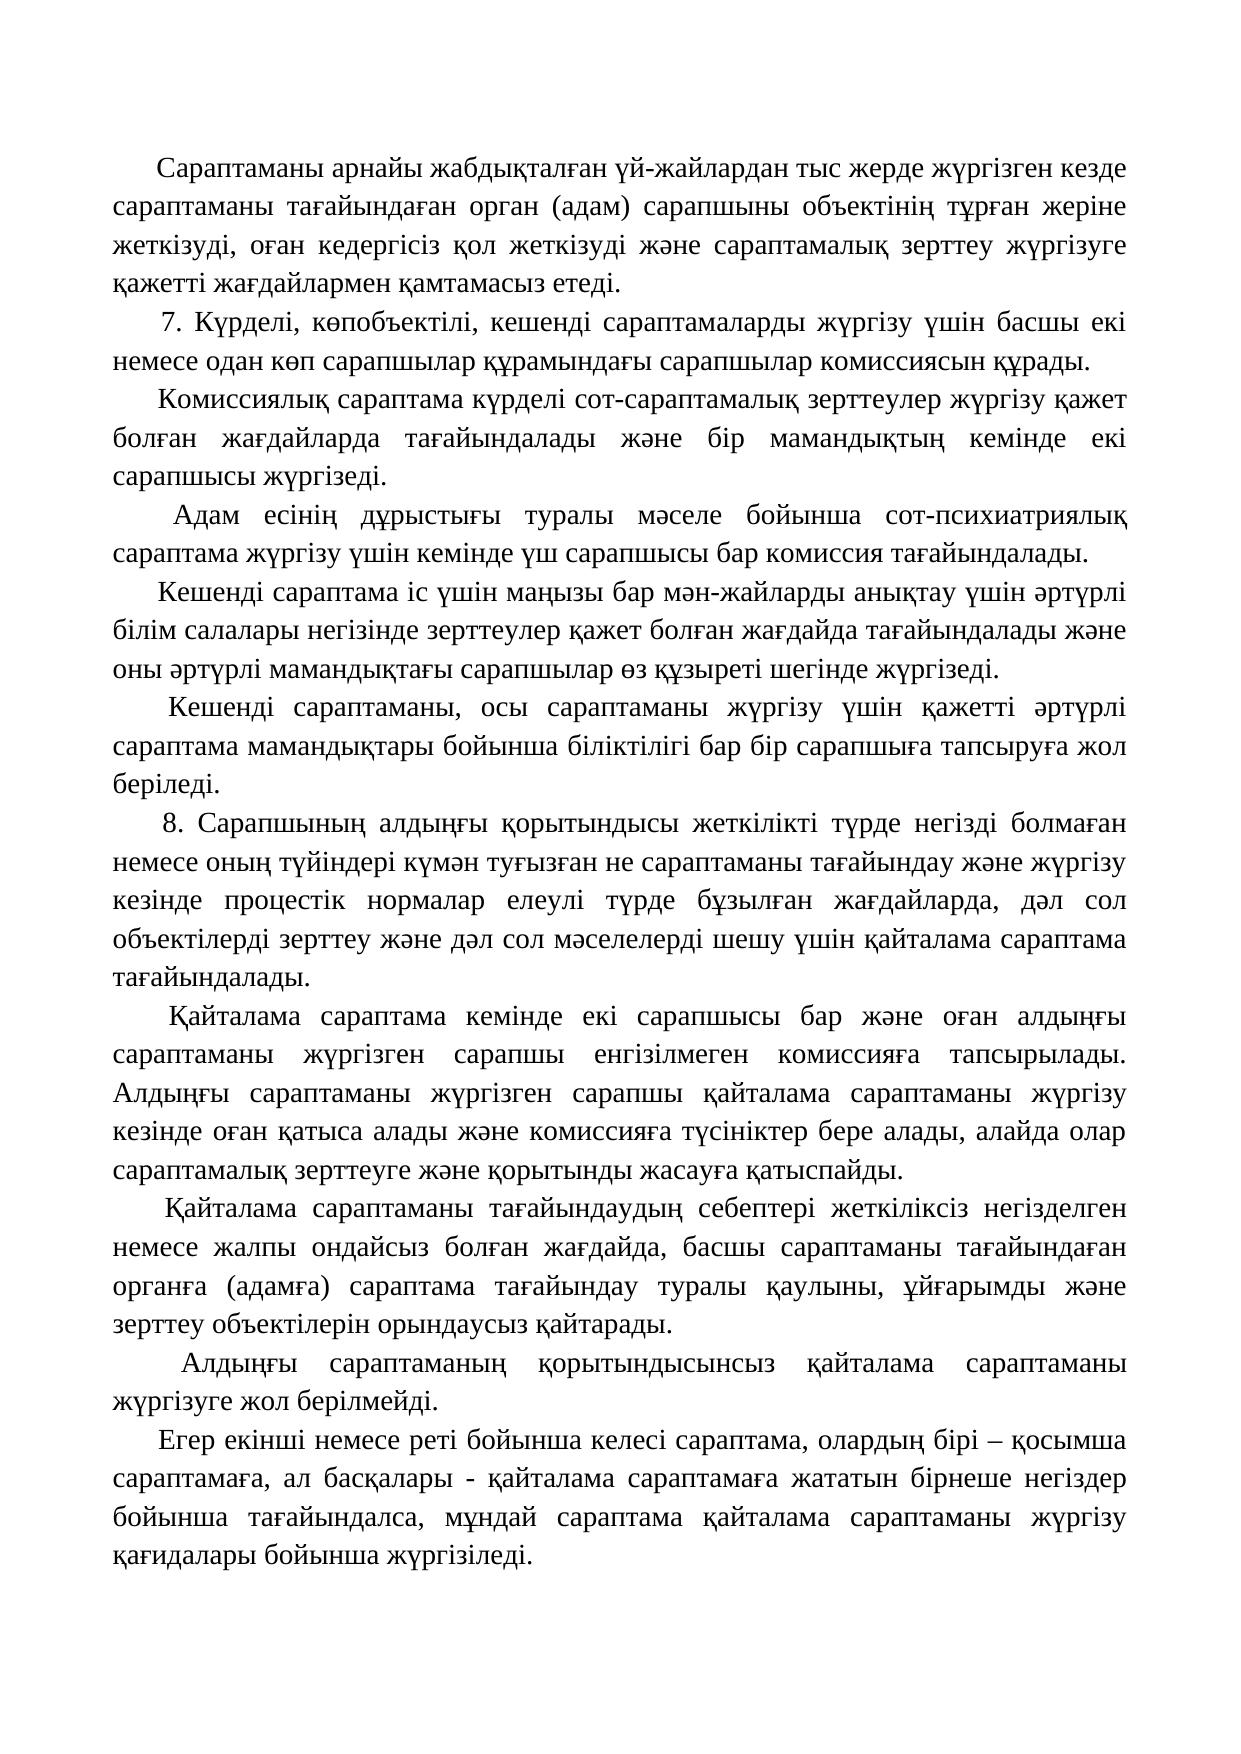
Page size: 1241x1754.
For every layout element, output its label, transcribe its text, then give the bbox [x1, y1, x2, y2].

text Сараптаманы арнайы жабдықталған үй-жайлардан тыс жерде жүргізген кезде сараптаманы тағайындаған орган (адам) сарапшыны объектінің тұрған жеріне жеткізуді, оған кедергісіз қол жеткізуді және сараптамалық зерттеу жүргізуге қажетті жағдайлармен қамтамасыз етеді. [112, 150, 1128, 299]
text Алдыңғы сараптаманың қорытындысынсыз қайталама сараптаманы жүргізуге жол берілмейді. [112, 1345, 1128, 1417]
text 7. Күрделі, көпобъектілі, кешенді сараптамаларды жүргізу үшін басшы екі немесе одан көп сарапшылар құрамындағы сарапшылар комиссиясын құрады. [112, 304, 1128, 376]
text Адам есiнiң дұрыстығы туралы мәселе бойынша сот-психиатриялық сараптама жүргізу үшін кемінде үш сарапшысы бар комиссия тағайындалады. [112, 497, 1128, 569]
text Қайталама сараптаманы тағайындаудың себептері жеткіліксіз негізделген немесе жалпы ондайсыз болған жағдайда, басшы сараптаманы тағайындаған органға (адамға) сараптама тағайындау туралы қаулыны, ұйғарымды және зерттеу объектілерін орындаусыз қайтарады. [112, 1191, 1128, 1340]
text 8. Сарапшының алдыңғы қорытындысы жеткілікті түрде негізді болмаған немесе оның түйіндері күмән туғызған не сараптаманы тағайындау және жүргізу кезінде процестік нормалар елеулі түрде бұзылған жағдайларда, дәл сол объектілерді зерттеу және дәл сол мәселелерді шешу үшін қайталама сараптама тағайындалады. [112, 805, 1128, 993]
text Қайталама сараптама кемінде екі сарапшысы бар және оған алдыңғы сараптаманы жүргізген сарапшы енгізілмеген комиссияға тапсырылады. Алдыңғы сараптаманы жүргізген сарапшы қайталама сараптаманы жүргізу кезінде оған қатыса алады және комиссияға түсініктер бере алады, алайда олар сараптамалық зерттеуге және қорытынды жасауға қатыспайды. [112, 998, 1128, 1186]
text Егер екінші немесе реті бойынша келесі сараптама, олардың бірі – қосымша сараптамаға, ал басқалары - қайталама сараптамаға жататын бірнеше негіздер бойынша тағайындалса, мұндай сараптама қайталама сараптаманы жүргізу қағидалары бойынша жүргізіледі. [112, 1422, 1128, 1571]
text Комиссиялық сараптама күрделі сот-сараптамалық зерттеулер жүргізу қажет болған жағдайларда тағайындалады және бір мамандықтың кемінде екі сарапшысы жүргізеді. [112, 381, 1128, 492]
text Кешенді сараптама іс үшін маңызы бар мән-жайларды анықтау үшін әртүрлі білім салалары негізінде зерттеулер қажет болған жағдайда тағайындалады және оны әртүрлі мамандықтағы сарапшылар өз құзыреті шегінде жүргізеді. [112, 574, 1128, 684]
text Кешенді сараптаманы, осы сараптаманы жүргізу үшін қажетті әртүрлі сараптама мамандықтары бойынша біліктілігі бар бір сарапшыға тапсыруға жол беріледі. [112, 689, 1128, 800]
